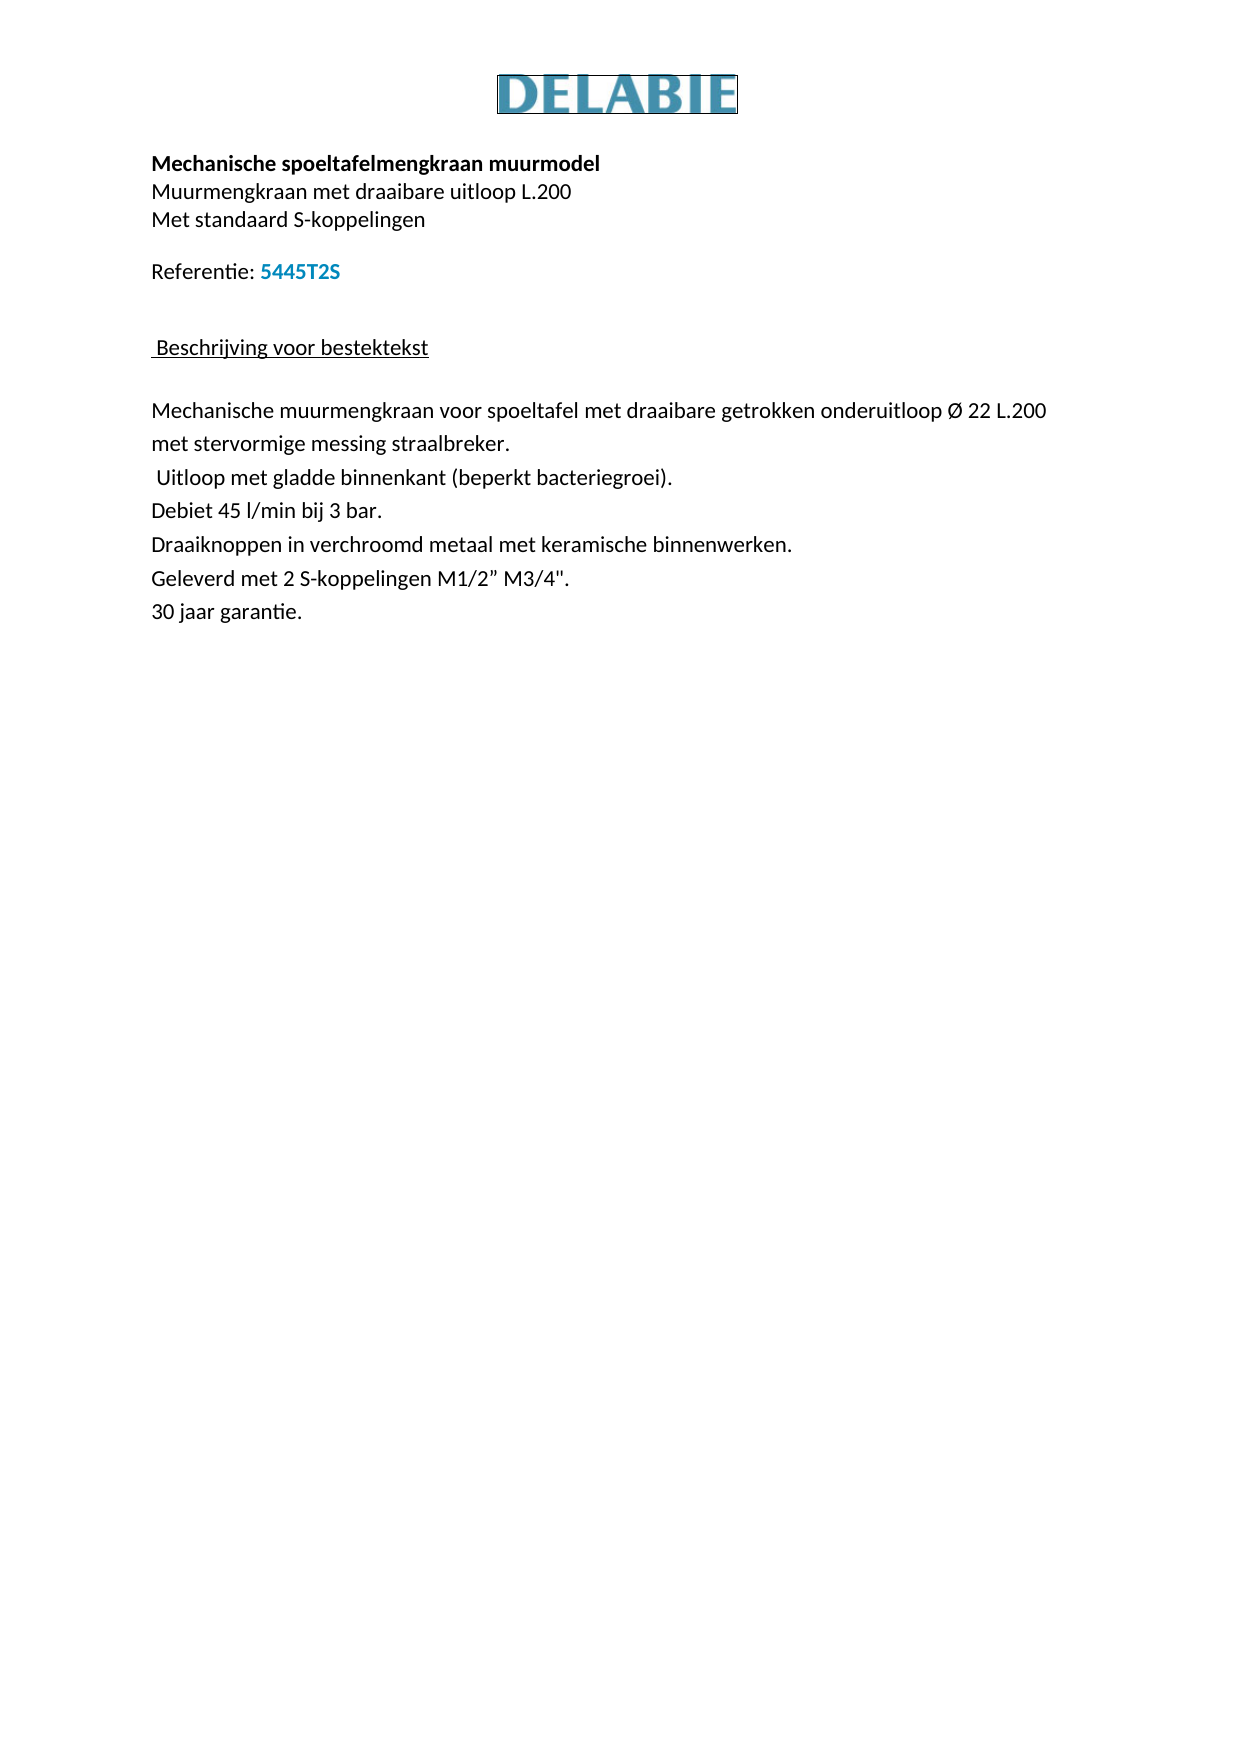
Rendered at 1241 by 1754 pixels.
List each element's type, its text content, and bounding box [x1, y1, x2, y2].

text Mechanische muurmengkraan voor spoeltafel met draaibare getrokken onderuitloop Ø 22 L.200 met stervormige messing straalbreker. [151, 396, 1084, 458]
text Muurmengkraan met draaibare uitloop L.200 [151, 177, 1084, 205]
text Draaiknoppen in verchroomd metaal met keramische binnenwerken. [151, 530, 1084, 558]
text Geleverd met 2 S-koppelingen M1/2” M3/4". [151, 564, 1084, 592]
text Referentie: 5445T2S [151, 257, 1084, 285]
text Mechanische spoeltafelmengkraan muurmodel [151, 149, 1084, 177]
text Uitloop met gladde binnenkant (beperkt bacteriegroei). [151, 463, 1084, 491]
text Debiet 45 l/min bij 3 bar. [151, 497, 1084, 525]
picture [498, 76, 737, 113]
text Met standaard S-koppelingen [151, 205, 1084, 233]
text 30 jaar garantie. [151, 597, 1084, 625]
text Beschrijving voor bestektekst [151, 333, 1084, 361]
